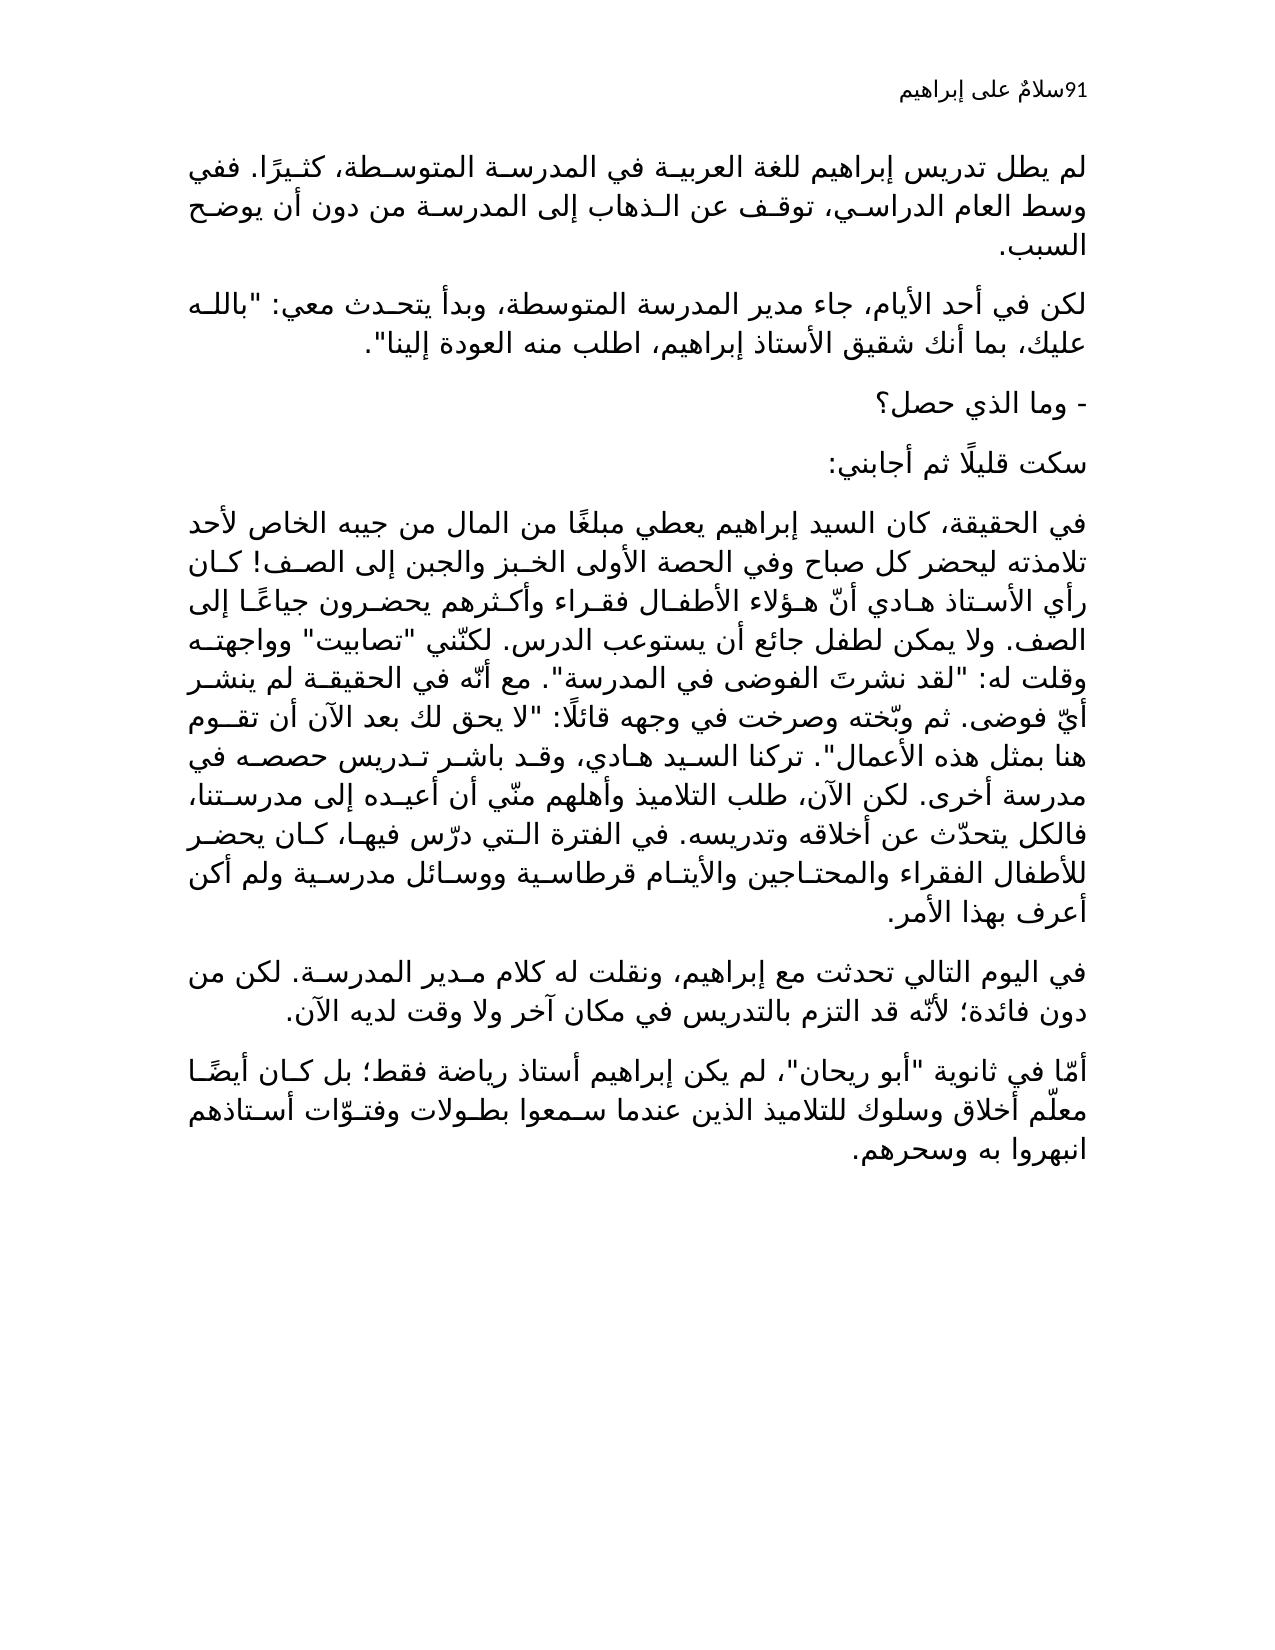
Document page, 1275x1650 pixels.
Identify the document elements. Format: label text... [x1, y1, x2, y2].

text لم يطل تدريس إبراهيم للغة العربية في المدرسة المتوسطة، كثيرًا. ففي وسط العام الدراسي، توقف عن الذهاب إلى المدرسة من دون أن يوضح السبب. [187, 150, 1087, 262]
text - وما الذي حصل؟ [187, 386, 1087, 420]
text سكت قليلًا ثم أجابني: [187, 446, 1087, 480]
text لكن في أحد الأيام، جاء مدير المدرسة المتوسطة، وبدأ يتحدث معي: "بالله عليك، بما أنك شقيق الأستاذ إبراهيم، اطلب منه العودة إلينا". [187, 288, 1087, 361]
text أمّا في ثانوية "أبو ريحان"، لم يكن إبراهيم أستاذ رياضة فقط؛ بل كان أيضًا معلّم أخلاق وسلوك للتلاميذ الذين عندما سمعوا بطولات وفتوّات أستاذهم انبهروا به وسحرهم. [187, 1054, 1087, 1166]
text في اليوم التالي تحدثت مع إبراهيم، ونقلت له كلام مدير المدرسة. لكن من دون فائدة؛ لأنّه قد التزم بالتدريس في مكان آخر ولا وقت لديه الآن. [187, 955, 1087, 1028]
text في الحقيقة، كان السيد إبراهيم يعطي مبلغًا من المال من جيبه الخاص لأحد تلامذته ليحضر كل صباح وفي الحصة الأولى الخبز والجبن إلى الصف! كان رأي الأستاذ هادي أنّ هؤلاء الأطفال فقراء وأكثرهم يحضرون جياعًا إلى الصف. ولا يمكن لطفل جائع أن يستوعب الدرس. لكنّني "تصابيت" وواجهته وقلت له: "لقد نشرتَ الفوضى في المدرسة". مع أنّه في الحقيقة لم ينشر أيّ فوضى. ثم وبّخته وصرخت في وجهه قائلًا: "لا يحق لك بعد الآن أن تقوم هنا بمثل هذه الأعمال". تركنا السيد هادي، وقد باشر تدريس حصصه في مدرسة أخرى. لكن الآن، طلب التلاميذ وأهلهم منّي أن أعيده إلى مدرستنا، فالكل يتحدّث عن أخلاقه وتدريسه. في الفترة التي درّس فيها، كان يحضر للأطفال الفقراء والمحتاجين والأيتام قرطاسية ووسائل مدرسية ولم أكن أعرف بهذا الأمر. [187, 506, 1087, 929]
